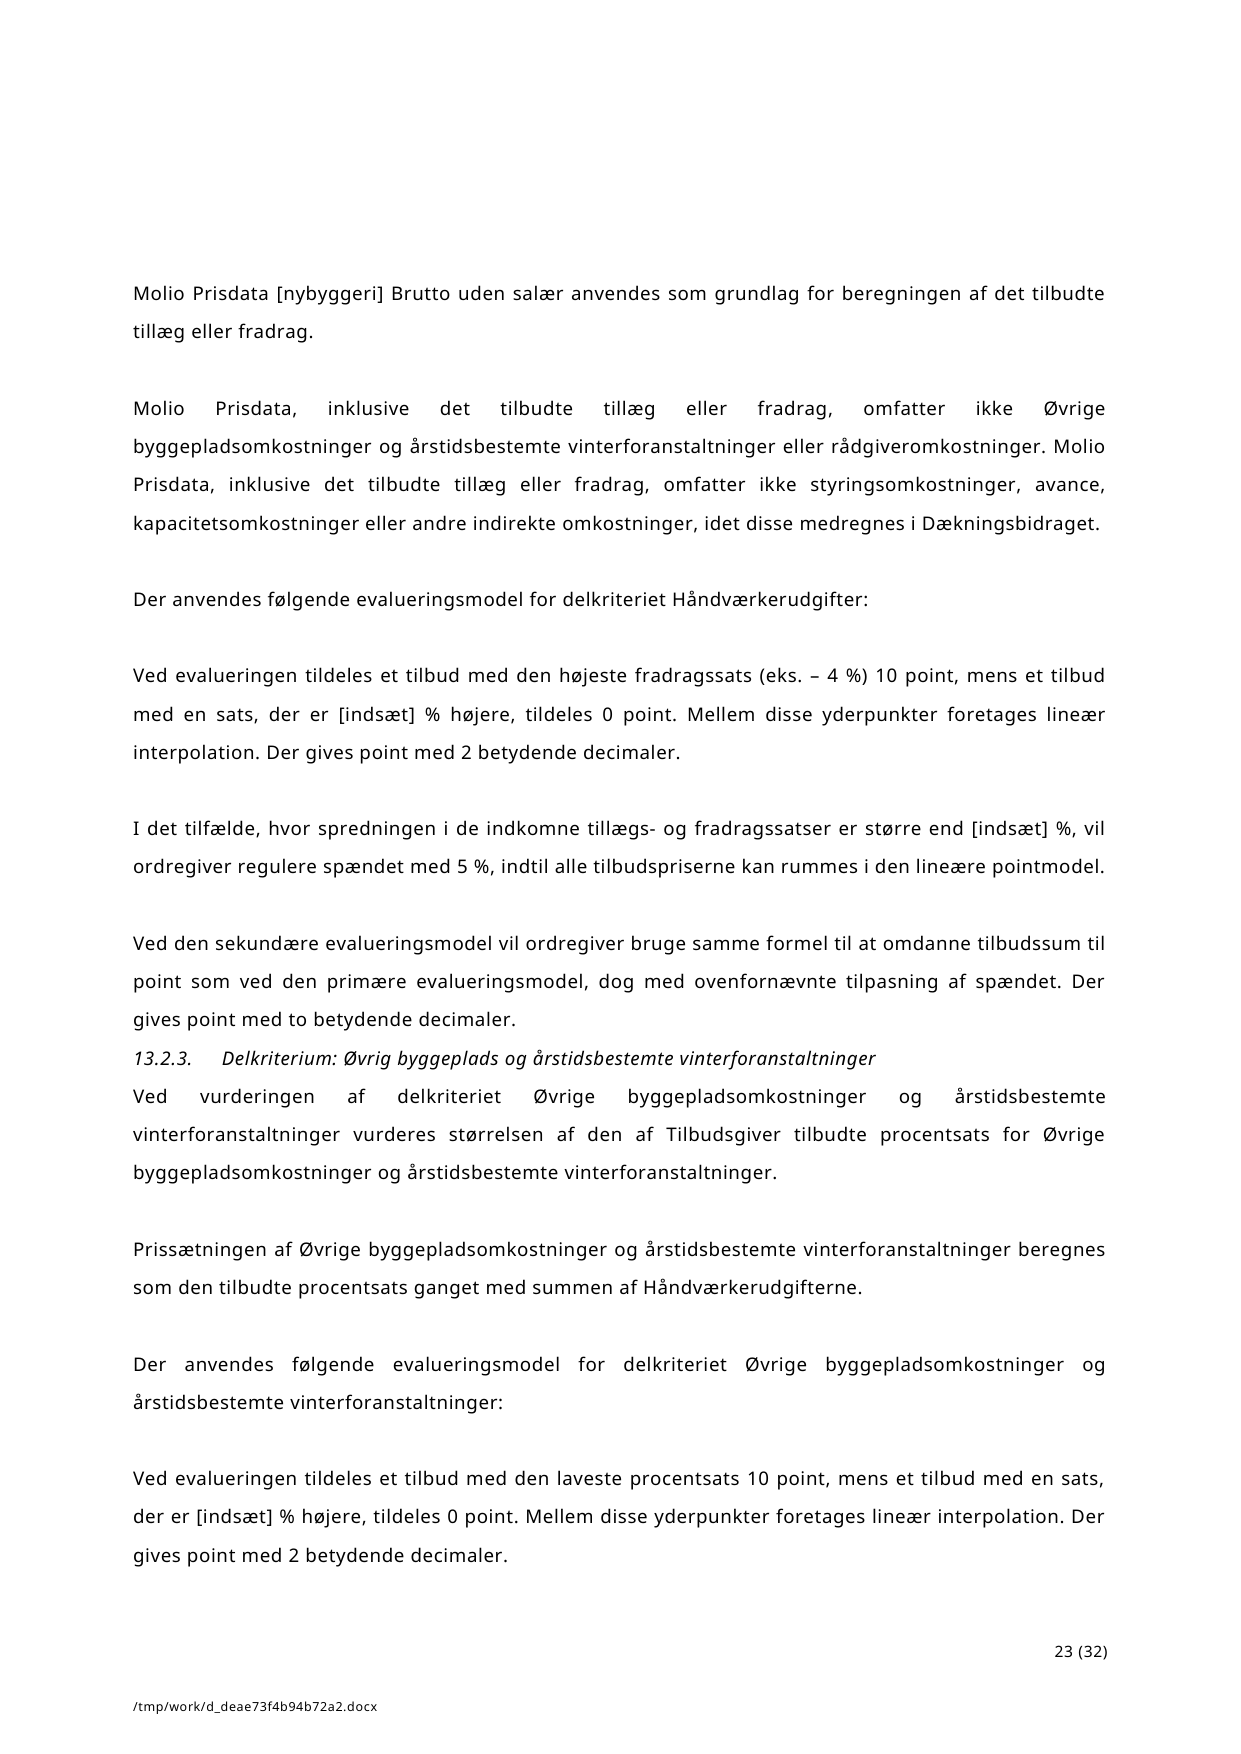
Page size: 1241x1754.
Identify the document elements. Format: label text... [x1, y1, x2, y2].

text Ved den sekundære evalueringsmodel vil ordregiver bruge samme formel til at omdanne tilbudssum til point som ved den primære evalueringsmodel, dog med ovenfornævnte tilpasning af spændet. Der gives point med to betydende decimaler. [133, 930, 1107, 1032]
text Der anvendes følgende evalueringsmodel for delkriteriet Øvrige byggepladsomkostninger og årstidsbestemte vinterforanstaltninger: [133, 1351, 1107, 1414]
text Prissætningen af Øvrige byggepladsomkostninger og årstidsbestemte vinterforanstaltninger beregnes som den tilbudte procentsats ganget med summen af Håndværkerudgifterne. [133, 1236, 1107, 1300]
text Ved evalueringen tildeles et tilbud med den laveste procentsats 10 point, mens et tilbud med en sats, der er [indsæt] % højere, tildeles 0 point. Mellem disse yderpunkter foretages lineær interpolation. Der gives point med 2 betydende decimaler. [133, 1466, 1107, 1567]
text Molio Prisdata, inklusive det tilbudte tillæg eller fradrag, omfatter ikke Øvrige byggepladsomkostninger og årstidsbestemte vinterforanstaltninger eller rådgiveromkostninger. Molio Prisdata, inklusive det tilbudte tillæg eller fradrag, omfatter ikke styringsomkostninger, avance, kapacitetsomkostninger eller andre indirekte omkostninger, idet disse medregnes i Dækningsbidraget. [133, 395, 1107, 535]
text Der anvendes følgende evalueringsmodel for delkriteriet Håndværkerudgifter: [133, 586, 1107, 612]
text Molio Prisdata [nybyggeri] Brutto uden salær anvendes som grundlag for beregningen af det tilbudte tillæg eller fradrag. [133, 280, 1107, 344]
text Ved evalueringen tildeles et tilbud med den højeste fradragssats (eks. – 4 %) 10 point, mens et tilbud med en sats, der er [indsæt] % højere, tildeles 0 point. Mellem disse yderpunkter foretages lineær interpolation. Der gives point med 2 betydende decimaler. [133, 663, 1107, 765]
text I det tilfælde, hvor spredningen i de indkomne tillægs- og fradragssatser er større end [indsæt] %, vil ordregiver regulere spændet med 5 %, indtil alle tilbudspriserne kan rummes i den lineære pointmodel. [133, 816, 1107, 879]
text Ved vurderingen af delkriteriet Øvrige byggepladsomkostninger og årstidsbestemte vinterforanstaltninger vurderes størrelsen af den af Tilbudsgiver tilbudte procentsats for Øvrige byggepladsomkostninger og årstidsbestemte vinterforanstaltninger. [133, 1083, 1107, 1185]
list Delkriterium: Øvrig byggeplads og årstidsbestemte vinterforanstaltninger [133, 1045, 1107, 1071]
